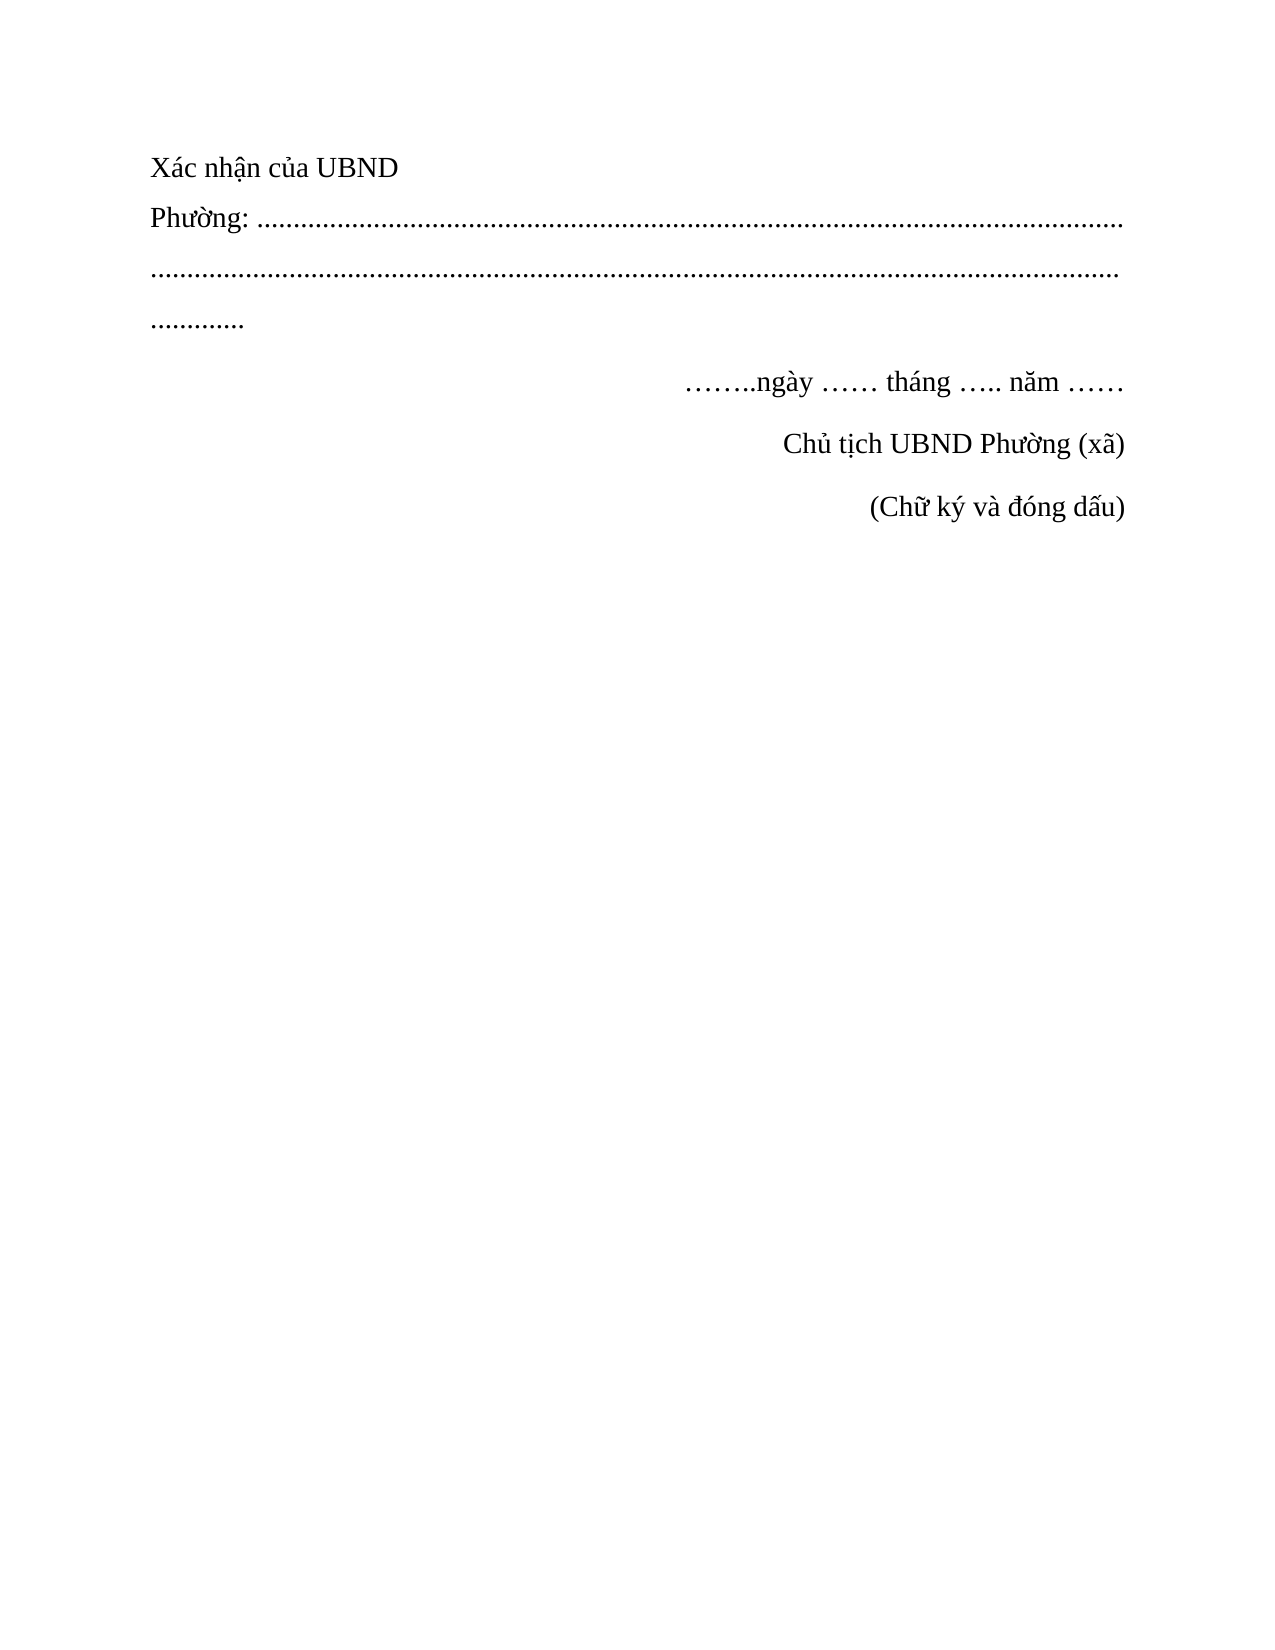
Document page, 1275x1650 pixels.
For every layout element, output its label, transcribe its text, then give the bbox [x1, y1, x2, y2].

text Xác nhận của UBND Phường: ......................................................................................................................................................................................................................................................................... [150, 150, 1125, 334]
text ……..ngày …… tháng ….. năm …… [150, 364, 1125, 397]
text (Chữ ký và đóng dấu) [150, 489, 1125, 523]
text Chủ tịch UBND Phường (xã) [150, 427, 1125, 460]
